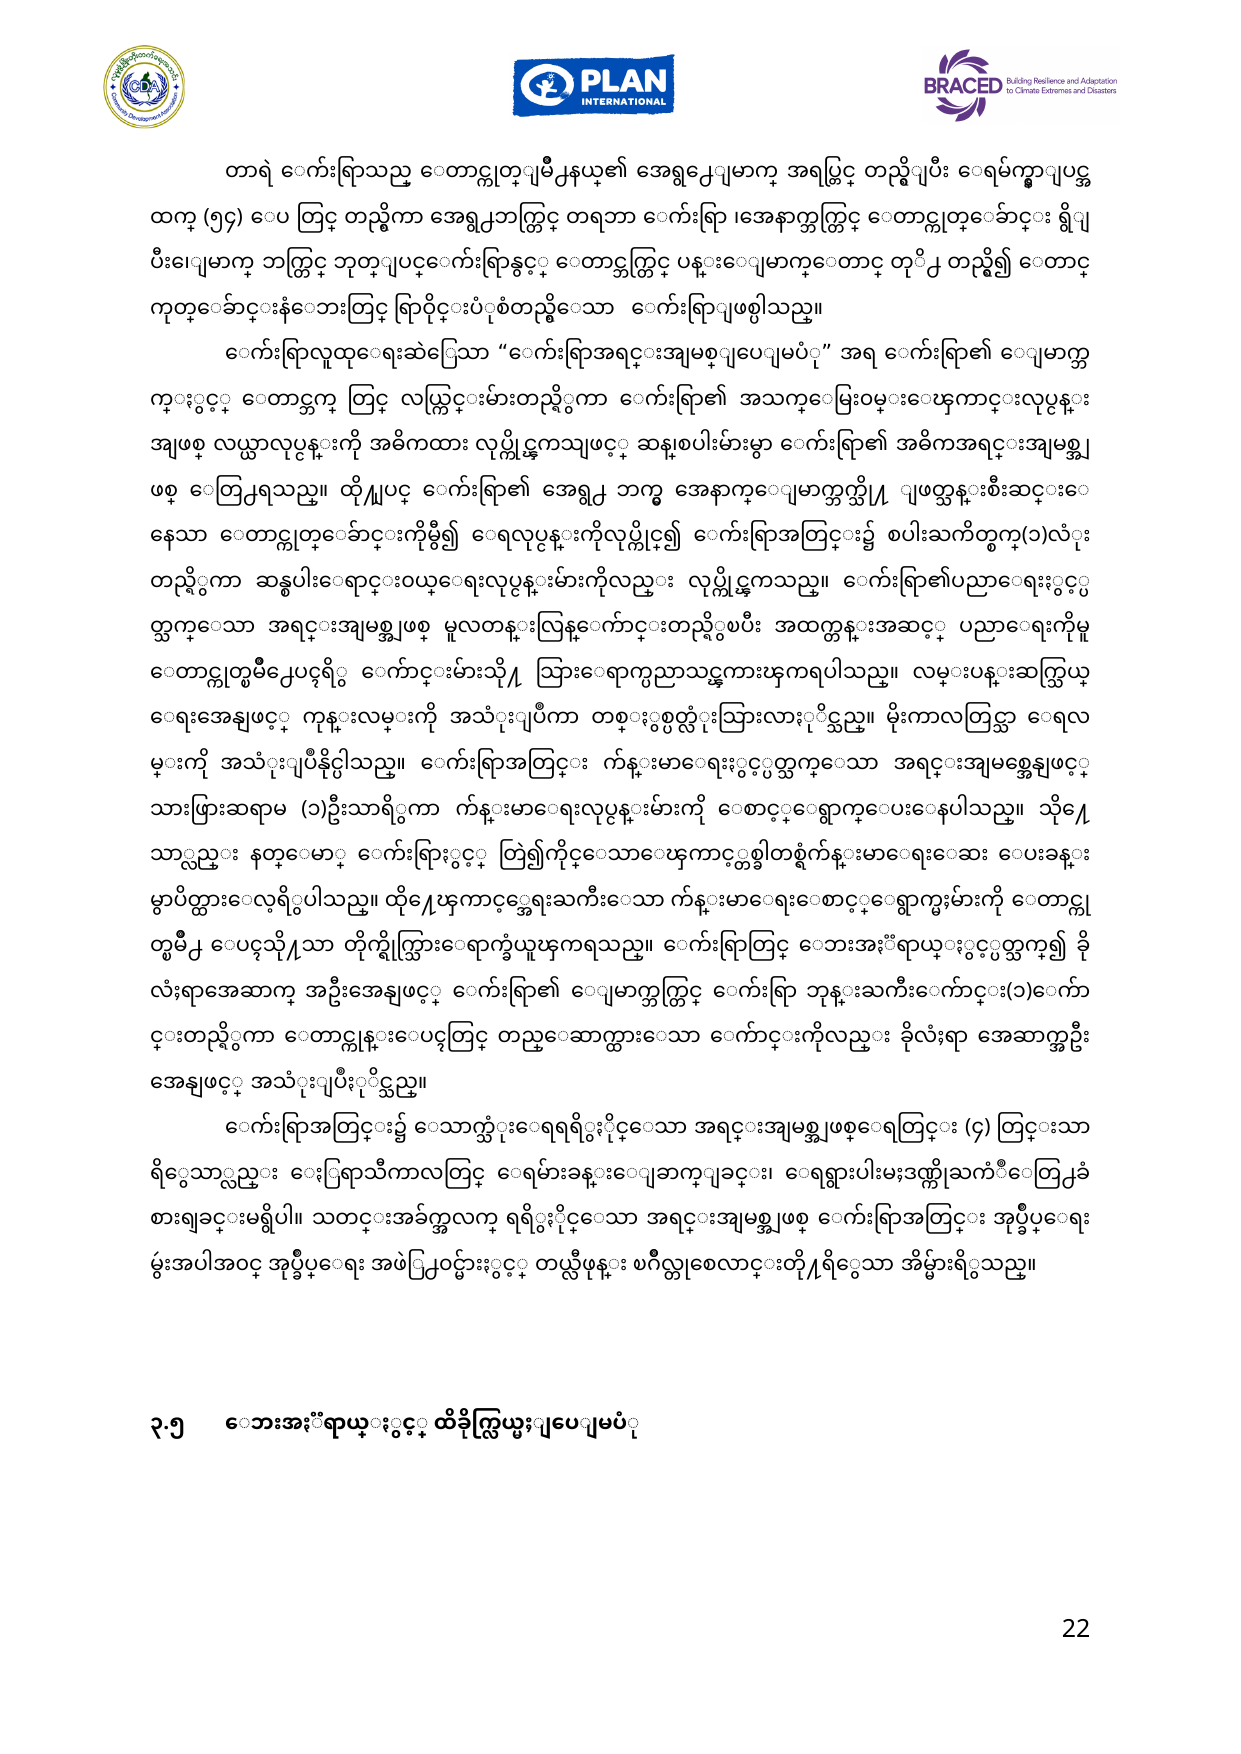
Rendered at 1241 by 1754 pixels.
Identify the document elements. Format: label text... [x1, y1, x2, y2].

text ၃.၅ ေဘးအႏၱရာယ္ႏွင့္ ထိခိုက္လြယ္မႈျပေျမပံု [150, 1402, 1090, 1447]
text ေက်းရြာအတြင္း၌ ေသာက္သံုးေရရရိွႏိုင္ေသာ အရင္းအျမစ္အျဖစ္ေရတြင္း (၄) တြင္းသာရိွေသာ္လည္း ေႏြရာသီကာလတြင္ ေရမ်ားခန္းေျခာက္ျခင္း၊ ေရရွားပါးမႈဒဏ္ကိုႀကံဳေတြ႕ခံစားရျခင္းမရွိပါ။ သတင္းအခ်က္အလက္ ရရိွႏိုင္ေသာ အရင္းအျမစ္အျဖစ္ ေက်းရြာအတြင္း အုပ္ခ်ဳပ္ေရးမွဴးအပါအ၀င္ အုပ္ခ်ဳပ္ေရး အဖဲြ႕၀င္မ်ားႏွင့္ တယ္လီဖုန္း ၿဂိဳလ္တုစေလာင္းတို႔ရိွေသာ အိမ္မ်ားရိွသည္။ [150, 1106, 1090, 1288]
picture [509, 52, 678, 120]
picture [920, 45, 1122, 125]
picture [103, 45, 185, 129]
text တာရဲ ေက်းရြာသည္ ေတာင္ကုတ္ျမဳိ႕နယ္၏ အေရွ႕ေျမာက္ အရပ္တြင္ တည္ရွိျပီး ေရမ်က္နွာျပင္အထက္ (၅၄) ေပ တြင္ တည္ရွိကာ အေရွ႕ဘက္တြင္ တရဘာ ေက်းရြာ ၊အေနာက္ဘက္တြင္ ေတာင္ကုတ္ေခ်ာင္း ရွိျပီး၊ေျမာက္ ဘက္တြင္ ဘုတ္ျပင္ေက်းရြာနွင့္ ေတာင္ဘက္တြင္ ပန္းေျမာက္ေတာင္ တုိ႕ တည္ရွိ၍ ေတာင္ကုတ္ေခ်ာင္းနံေဘးတြင္ ရြာဝိုင္းပံုစံတည္ရွိေသာ ေက်းရြာျဖစ္ပါသည္။ [150, 150, 1090, 332]
text ေက်းရြာလူထုေရးဆဲြေသာ “ေက်းရြာအရင္းအျမစ္ျပေျမပံု” အရ ေက်းရြာ၏ ေျမာက္ဘက္ႏွင့္ ေတာင္ဘက္ တြင္ လယ္ကြင္းမ်ားတည္ရိွကာ ေက်းရြာ၏ အသက္ေမြး၀မ္းေၾကာင္းလုပ္ငန္းအျဖစ္ လယ္ယာလုပ္ငန္းကို အဓိကထား လုပ္ကိုင္ၾကသျဖင့္ ဆန္၊စပါးမ်ားမွာ ေက်းရြာ၏ အဓိကအရင္းအျမစ္အျဖစ္ ေတြ႕ရသည္။ ထို႔ျပင္ ေက်းရြာ၏ အေရွ႕ ဘက္မွ အေနာက္ေျမာက္ဘက္သို႔ ျဖတ္သန္းစီးဆင္းေနေသာ ေတာင္ကုတ္ေခ်ာင္းကိုမွီ၍ ေရလုပ္ငန္းကိုလုပ္ကိုင္၍ ေက်းရြာအတြင္း၌ စပါးႀကိတ္စက္(၁)လံုးတည္ရိွကာ ဆန္စပါးေရာင္း၀ယ္ေရးလုပ္ငန္းမ်ားကိုလည္း လုပ္ကိုင္ၾကသည္။ ေက်းရြာ၏ပညာေရးႏွင့္ပတ္သက္ေသာ အရင္းအျမစ္အျဖစ္ မူလတန္းလြန္ေက်ာင္းတည္ရိွၿပီး အထက္တန္းအဆင့္ ပညာေရးကိုမူ ေတာင္ကုတ္ၿမိဳ႕ေပၚရိွ ေက်ာင္းမ်ားသို႔ သြားေရာက္ပညာသင္ၾကားၾကရပါသည္။ လမ္းပန္းဆက္သြယ္ ေရးအေနျဖင့္ ကုန္းလမ္းကို အသံုးျပဳကာ တစ္ႏွစ္ပတ္လံုးသြားလာႏုိင္သည္။ မိုးကာလတြင္သာ ေရလမ္းကို အသံုးျပဳနိုင္ပါသည္။ ေက်းရြာအတြင္း က်န္းမာေရးႏွင့္ပတ္သက္ေသာ အရင္းအျမစ္အေနျဖင့္ သားဖြားဆရာမ (၁)ဦးသာရိွကာ က်န္းမာေရးလုပ္ငန္းမ်ားကို ေစာင့္ေရွာက္ေပးေနပါသည္။ သို႔ေသာ္လည္း နတ္ေမာ္ ေက်းရြာႏွင့္ တြဲ၍ကိုင္ေသာေၾကာင့္တစ္ခါတစ္ရံက်န္းမာေရးေဆး ေပးခန္းမွာပိတ္ထားေလ့ရိွပါသည္။ ထို႔ေၾကာင့္အေရးႀကီးေသာ က်န္းမာေရးေစာင့္ေရွာက္မႈမ်ားကို ေတာင္ကုတ္ၿမိဳ႕ ေပၚသို႔သာ တိုက္ရိုက္သြားေရာက္ခံယူၾကရသည္။ ေက်းရြာတြင္ ေဘးအႏၱရာယ္ႏွင့္ပတ္သက္၍ ခိုလံႈရာအေဆာက္ အဦးအေနျဖင့္ ေက်းရြာ၏ ေျမာက္ဘက္တြင္ ေက်းရြာ ဘုန္းႀကီးေက်ာင္း(၁)ေက်ာင္းတည္ရိွကာ ေတာင္ကုန္းေပၚတြင္ တည္ေဆာက္ထားေသာ ေက်ာင္းကိုလည္း ခိုလံႈရာ အေဆာက္အဦးအေနျဖင့္ အသံုးျပဳႏုိင္သည္။ [150, 332, 1090, 1106]
